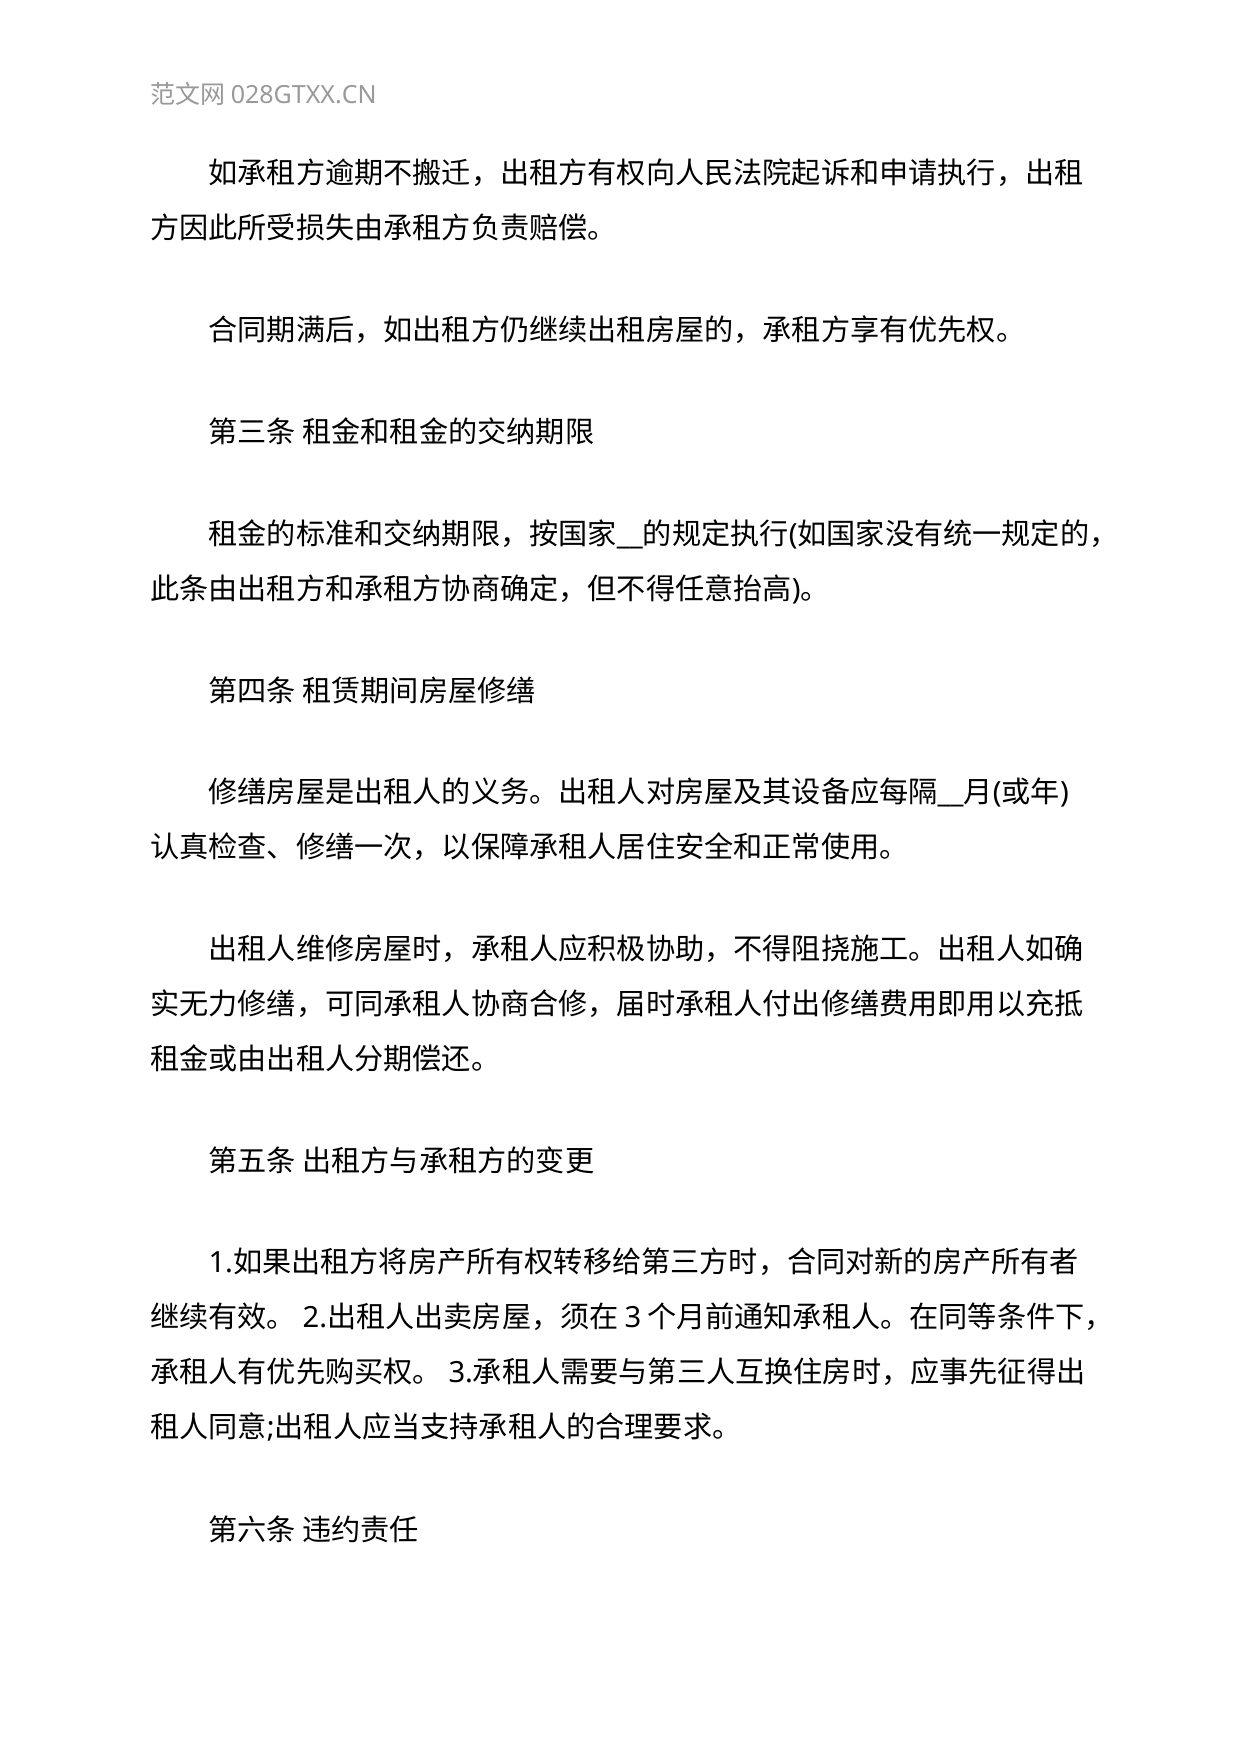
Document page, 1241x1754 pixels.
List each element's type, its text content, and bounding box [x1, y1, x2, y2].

text 租金的标准和交纳期限，按国家__的规定执行(如国家没有统一规定的，此条由出租方和承租方协商确定，但不得任意抬高)。 [150, 510, 1090, 608]
text 第三条 租金和租金的交纳期限 [150, 408, 1090, 451]
text 1.如果出租方将房产所有权转移给第三方时，合同对新的房产所有者继续有效。 2.出租人出卖房屋，须在3个月前通知承租人。在同等条件下，承租人有优先购买权。 3.承租人需要与第三人互换住房时，应事先征得出租人同意;出租人应当支持承租人的合理要求。 [150, 1239, 1090, 1446]
text 第六条 违约责任 [150, 1506, 1090, 1548]
text 如承租方逾期不搬迁，出租方有权向人民法院起诉和申请执行，出租方因此所受损失由承租方负责赔偿。 [150, 150, 1090, 247]
text 出租人维修房屋时，承租人应积极协助，不得阻挠施工。出租人如确实无力修缮，可同承租人协商合修，届时承租人付出修缮费用即用以充抵租金或由出租人分期偿还。 [150, 926, 1090, 1078]
text 第五条 出租方与承租方的变更 [150, 1137, 1090, 1179]
text 修缮房屋是出租人的义务。出租人对房屋及其设备应每隔__月(或年)认真检查、修缮一次，以保障承租人居住安全和正常使用。 [150, 769, 1090, 866]
text 第四条 租赁期间房屋修缮 [150, 667, 1090, 709]
text 合同期满后，如出租方仍继续出租房屋的，承租方享有优先权。 [150, 307, 1090, 349]
